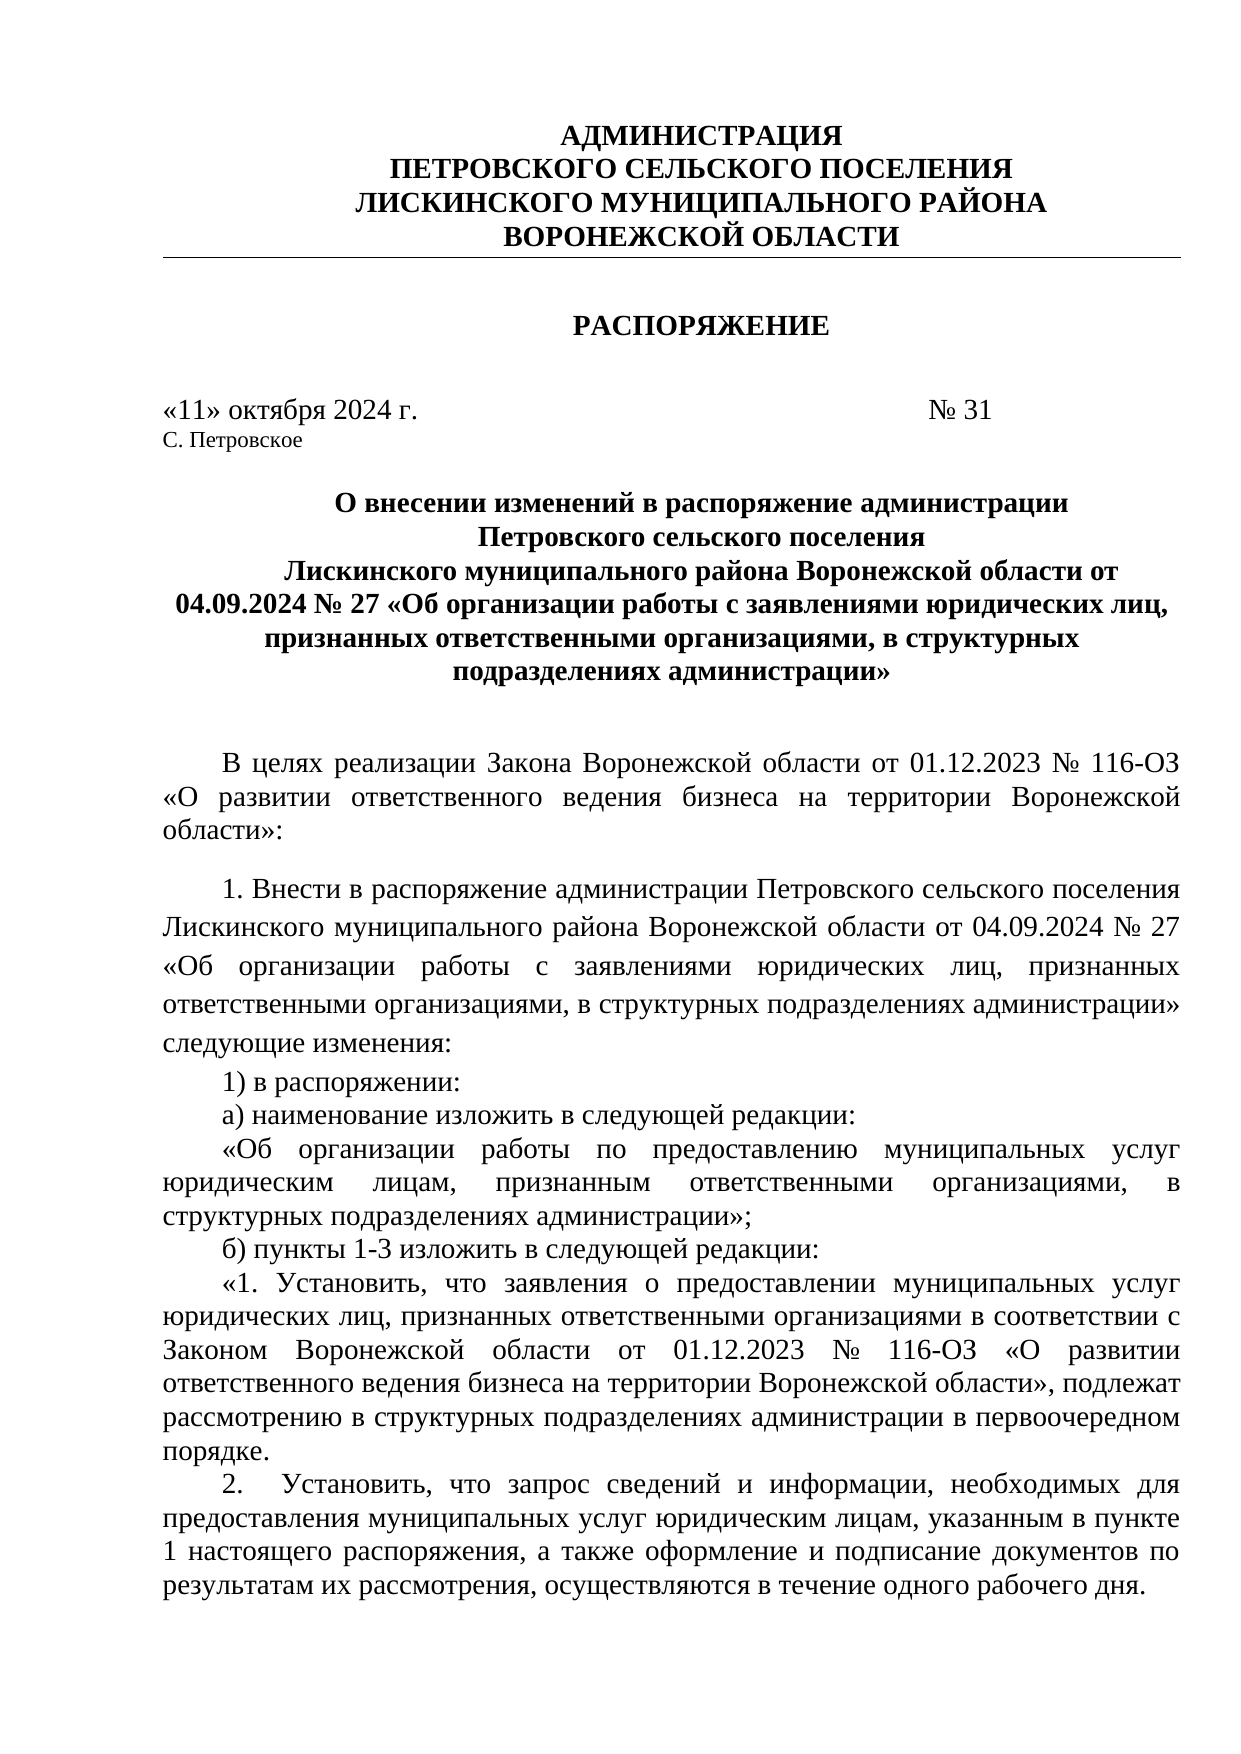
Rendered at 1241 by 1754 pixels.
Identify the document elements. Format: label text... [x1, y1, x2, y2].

title О внесении изменений в распоряжение администрации [162, 486, 1181, 519]
list б) пункты 1-3 изложить в следующей редакции: [162, 1231, 1181, 1265]
list 1) в распоряжении: [162, 1064, 1181, 1097]
title Лискинского муниципального района Воронежской области от 04.09.2024 № 27 «Об организации работы с заявлениями юридических лиц, признанных ответственными организациями, в структурных подразделениях администрации» [162, 553, 1181, 687]
text В целях реализации Закона Воронежской области от 01.12.2023 № 116-ОЗ «О развитии ответственного ведения бизнеса на территории Воронежской области»: [162, 745, 1181, 846]
text «11» октября 2024 г. № 31 [162, 392, 1181, 426]
list Установить, что запрос сведений и информации, необходимых для предоставления муниципальных услуг юридическим лицам, указанным в пункте 1 настоящего распоряжения, а также оформление и подписание документов по результатам их рассмотрения, осуществляются в течение одного рабочего дня. [162, 1466, 1181, 1600]
text РАСПОРЯЖЕНИЕ [162, 308, 1181, 342]
text С. Петровское [162, 426, 1181, 452]
text ПЕТРОВСКОГО СЕЛЬСКОГО ПОСЕЛЕНИЯ [162, 152, 1181, 185]
list а) наименование изложить в следующей редакции: [162, 1097, 1181, 1131]
list «Об организации работы по предоставлению муниципальных услуг юридическим лицам, признанным ответственными организациями, в структурных подразделениях администрации»; [162, 1131, 1181, 1231]
title Петровского сельского поселения [162, 519, 1181, 553]
text ЛИСКИНСКОГО МУНИЦИПАЛЬНОГО РАЙОНА [162, 185, 1181, 219]
text АДМИНИСТРАЦИЯ [162, 118, 1181, 152]
list «1. Установить, что заявления о предоставлении муниципальных услуг юридических лиц, признанных ответственными организациями в соответствии с Законом Воронежской области от 01.12.2023 № 116-ОЗ «О развитии ответственного ведения бизнеса на территории Воронежской области», подлежат рассмотрению в структурных подразделениях администрации в первоочередном порядке. [162, 1265, 1181, 1466]
list 1. Внести в распоряжение администрации Петровского сельского поселения Лискинского муниципального района Воронежской области от 04.09.2024 № 27 «Об организации работы с заявлениями юридических лиц, признанных ответственными организациями, в структурных подразделениях администрации» следующие изменения: [162, 871, 1181, 1059]
text ВОРОНЕЖСКОЙ ОБЛАСТИ [162, 219, 1181, 258]
